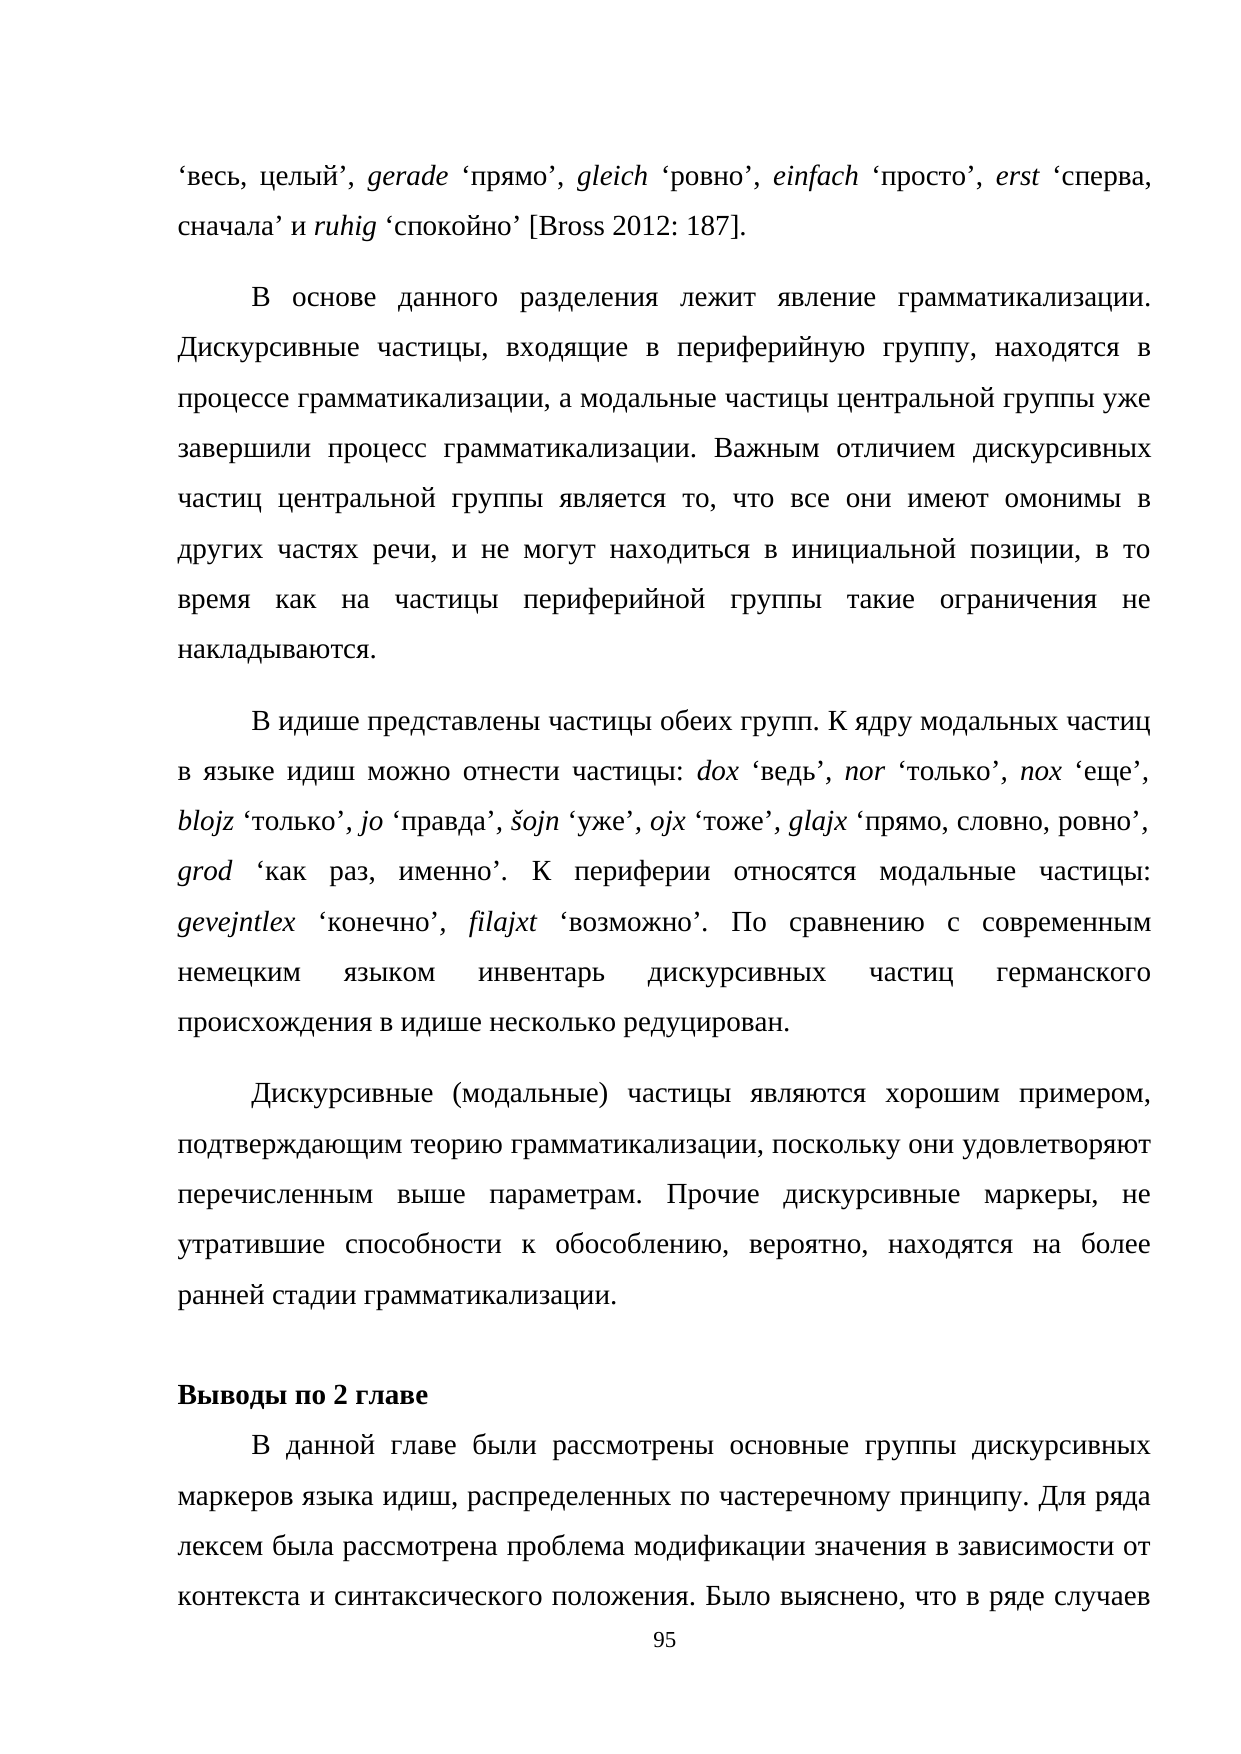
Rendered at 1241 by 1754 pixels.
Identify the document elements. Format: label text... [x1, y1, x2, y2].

text В идише представлены частицы обеих групп. К ядру модальных частиц в языке идиш можно отнести частицы: dox ‘ведь’, nor ‘только’, nox ‘еще’, blojz ‘только’, jo ‘правда’, šojn ‘уже’, ojx ‘тоже’, glajx ‘прямо, словно, ровно’, grod ‘как раз, именно’. К периферии относятся модальные частицы: gevejntlex ‘конечно’, filajxt ‘возможно’. По сравнению с современным немецким языком инвентарь дискурсивных частиц германского происхождения в идише несколько редуцирован. [177, 703, 1152, 1038]
text Дискурсивные (модальные) частицы являются хорошим примером, подтверждающим теорию грамматикализации, поскольку они удовлетворяют перечисленным выше параметрам. Прочие дискурсивные маркеры, не утратившие способности к обособлению, вероятно, находятся на более ранней стадии грамматикализации. [177, 1076, 1152, 1310]
text В основе данного разделения лежит явление грамматикализации. Дискурсивные частицы, входящие в периферийную группу, находятся в процессе грамматикализации, а модальные частицы центральной группы уже завершили процесс грамматикализации. Важным отличием дискурсивных частиц центральной группы является то, что все они имеют омонимы в других частях речи, и не могут находиться в инициальной позиции, в то время как на частицы периферийной группы такие ограничения не накладываются. [177, 279, 1152, 665]
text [177, 158, 1152, 242]
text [177, 1427, 1152, 1612]
subtitle Выводы по 2 главе [177, 1377, 1152, 1411]
